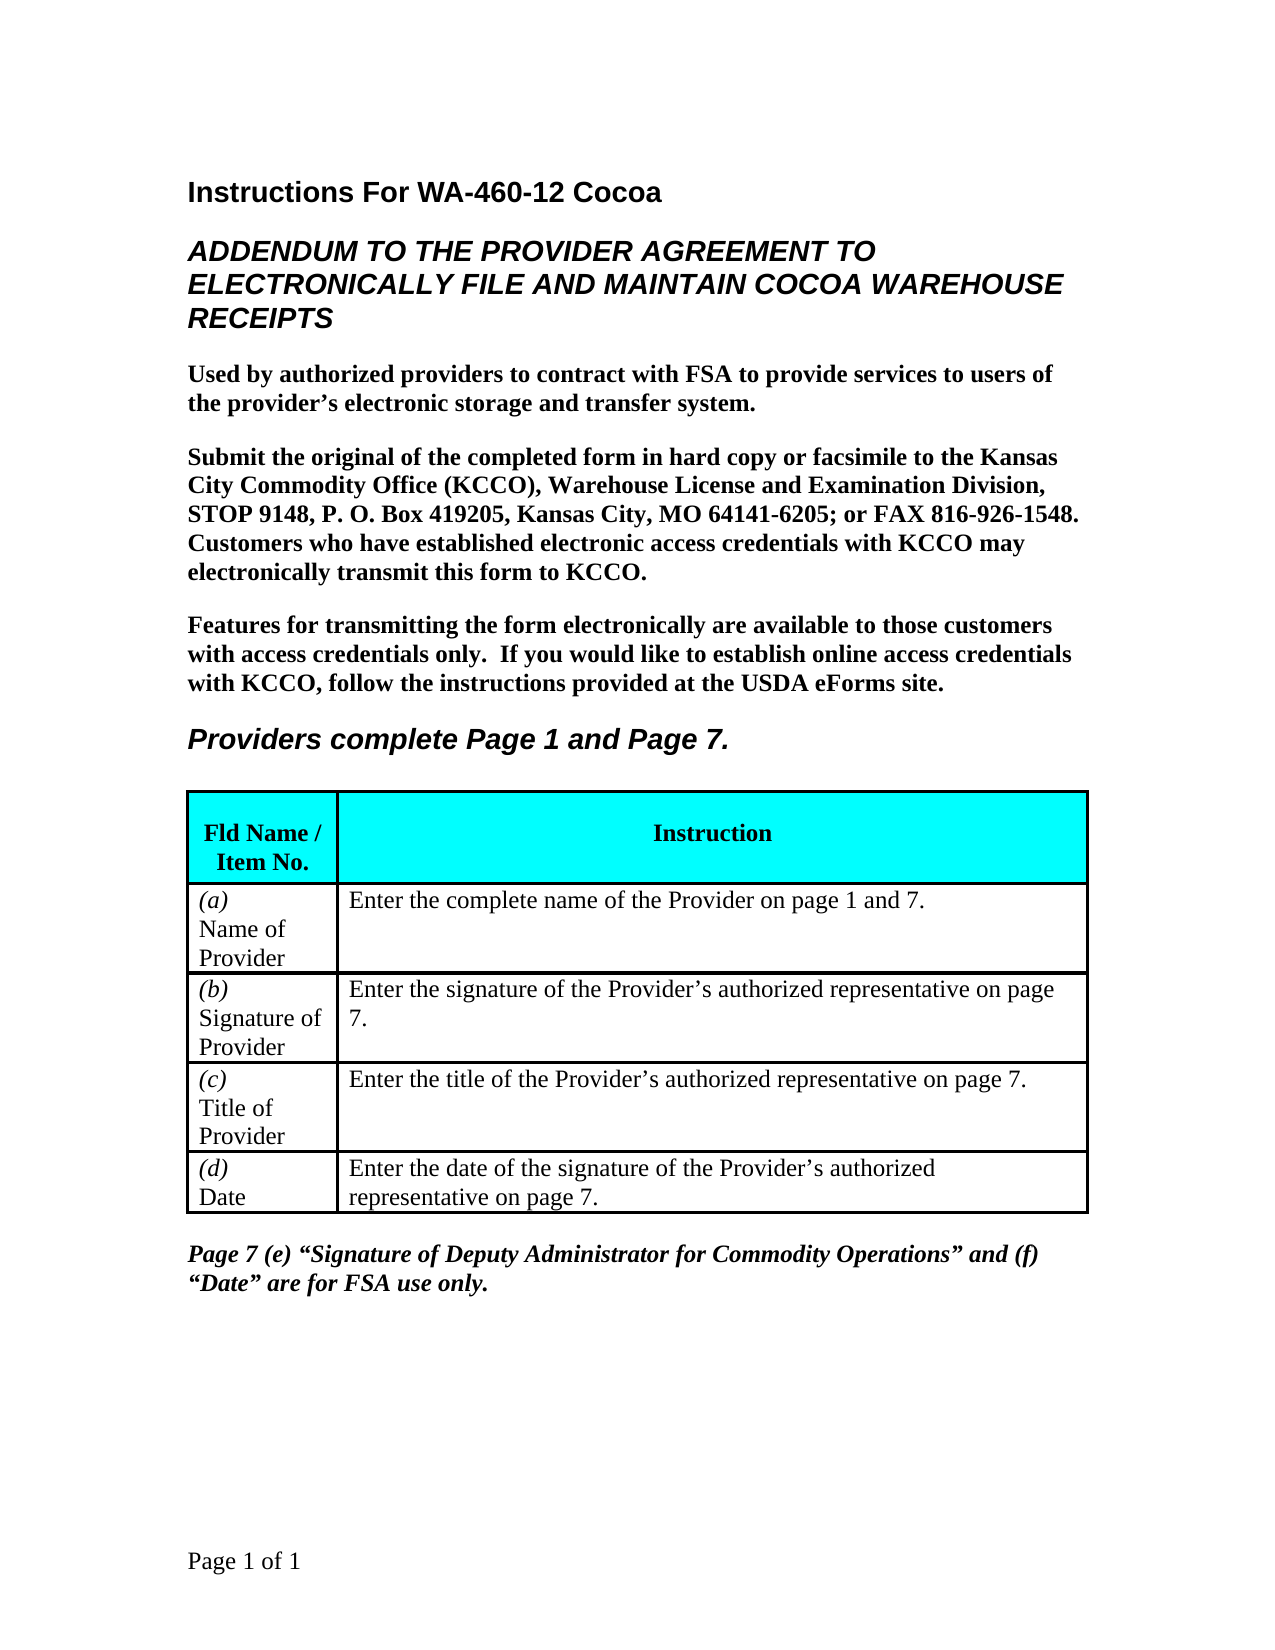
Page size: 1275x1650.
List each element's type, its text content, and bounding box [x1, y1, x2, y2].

subtitle Instructions For WA-460-12 [187, 175, 1087, 208]
subtitle Providers complete Page 1 and Page 7. [187, 722, 1087, 755]
subtitle Features for transmitting the form electronically are available to those customers with access credentials only. If you would like to establish online access credentials with KCCO, follow the instructions provided at the USDA eForms site. [187, 610, 1087, 697]
table_cell (d) Date [189, 1153, 336, 1211]
subtitle ADDENDUM TO THE PROVIDER AGREEMENT TO ELECTRONICALLY FILE AND MAINTAIN WAREHOUSE RECEIPTS [187, 233, 1087, 334]
subtitle Used by authorized providers to contract with FSA to provide services to users of the provider’s electronic storage and transfer system. [187, 359, 1087, 417]
table_cell Enter the title of the Provider’s authorized representative on page 7. [339, 1064, 1086, 1150]
table_cell (c) Title of Provider [189, 1064, 336, 1150]
table_cell (b) Signature of Provider [189, 975, 336, 1061]
table_cell Enter the signature of the Provider’s authorized representative on page 7. [339, 975, 1086, 1061]
subtitle Submit the original of the completed form in hard copy or facsimile to the Kansas City Commodity Office (KCCO), Warehouse License and Examination Division, STOP 9148, P. O. Box 419205, , ; or FAX 816-926-1548. Customers who have established electronic access credentials with KCCO may electronically transmit this form to KCCO. [187, 442, 1087, 585]
table_cell (a) Name of Provider [189, 885, 336, 971]
subtitle Page 7 (e) “Signature of Deputy Administrator for Commodity Operations” and (f) “Date” are for FSA use only. [187, 1239, 1087, 1296]
table_header Fld Name / Item No. [189, 793, 336, 882]
table_header Instruction [339, 793, 1086, 882]
table_cell Enter the date of the signature of the Provider’s authorized representative on page 7. [339, 1153, 1086, 1211]
table_cell Enter the complete name of the Provider on page 1 and 7. [339, 885, 1086, 971]
